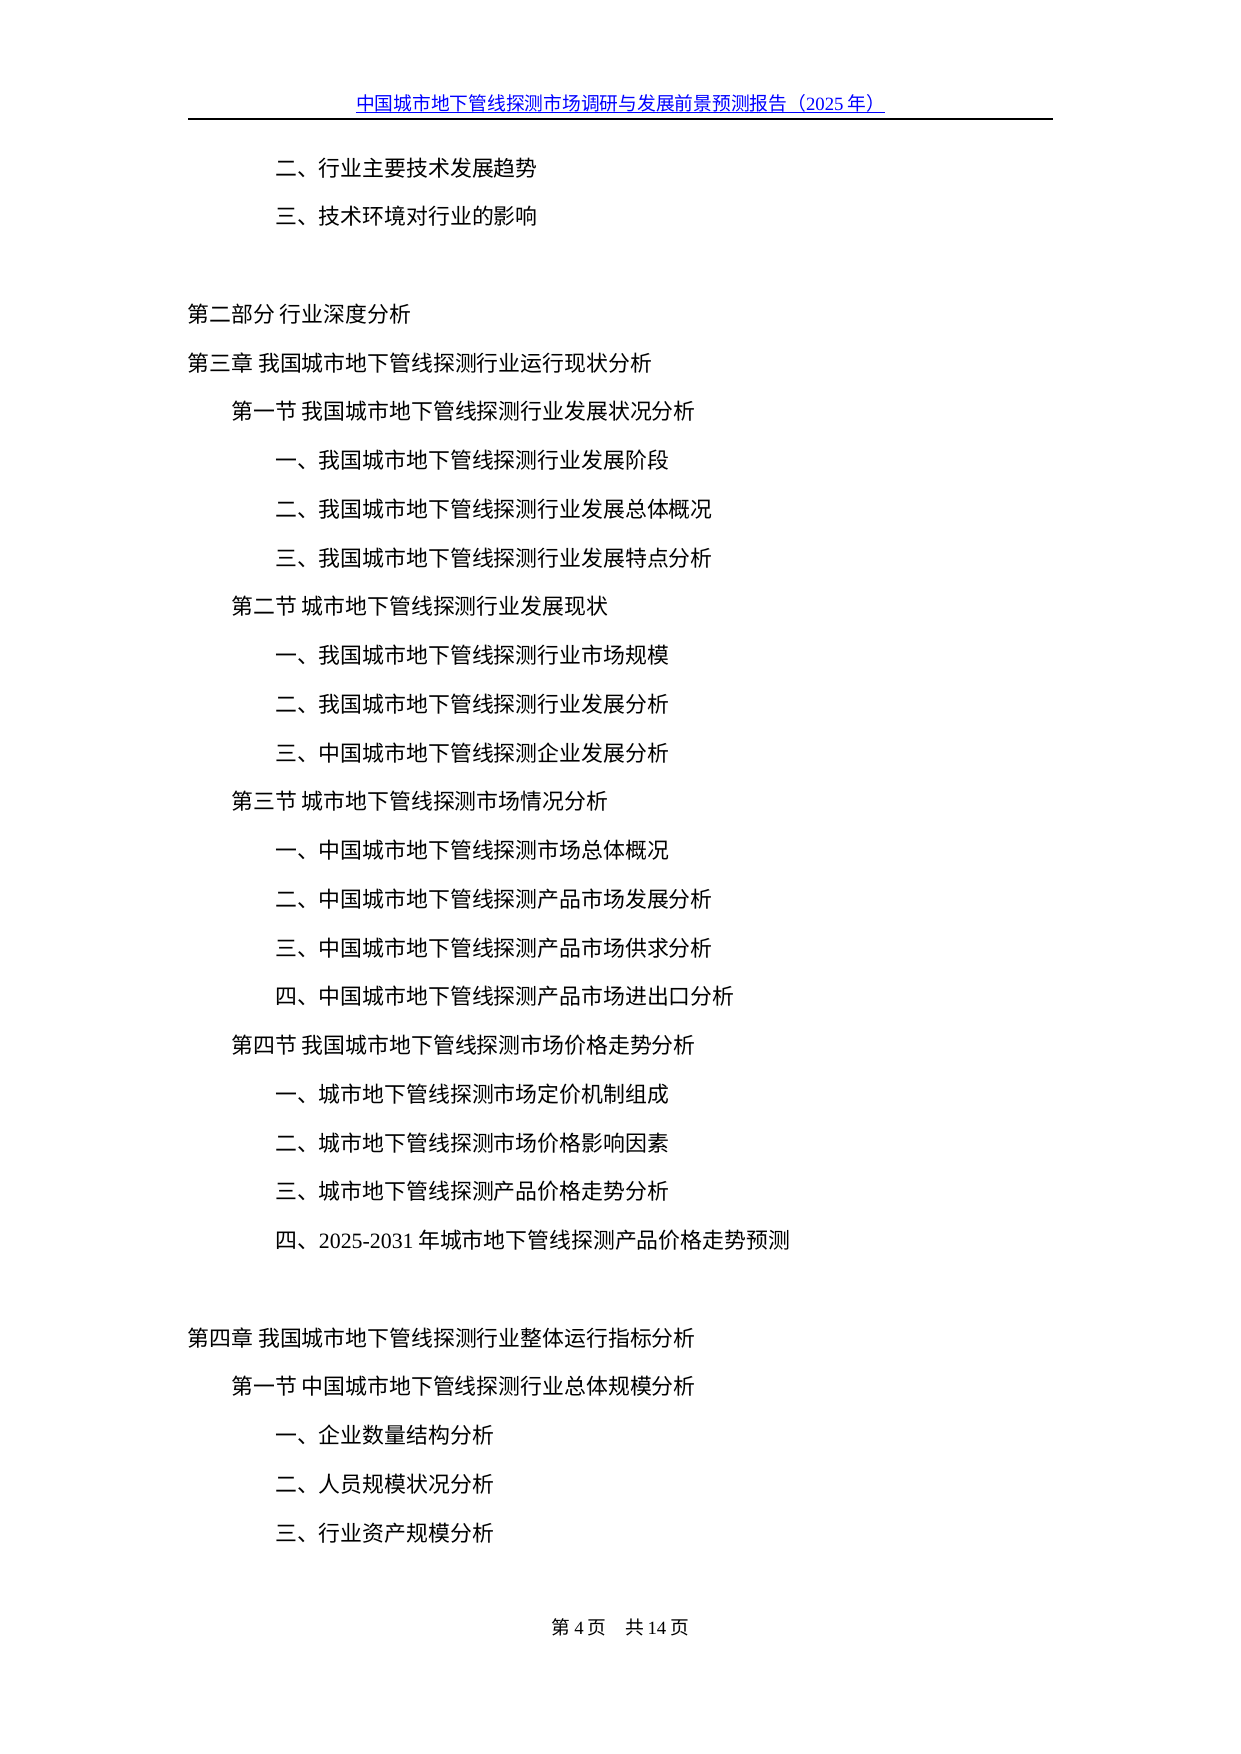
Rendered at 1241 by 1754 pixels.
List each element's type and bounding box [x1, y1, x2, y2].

text [187, 150, 1053, 1548]
